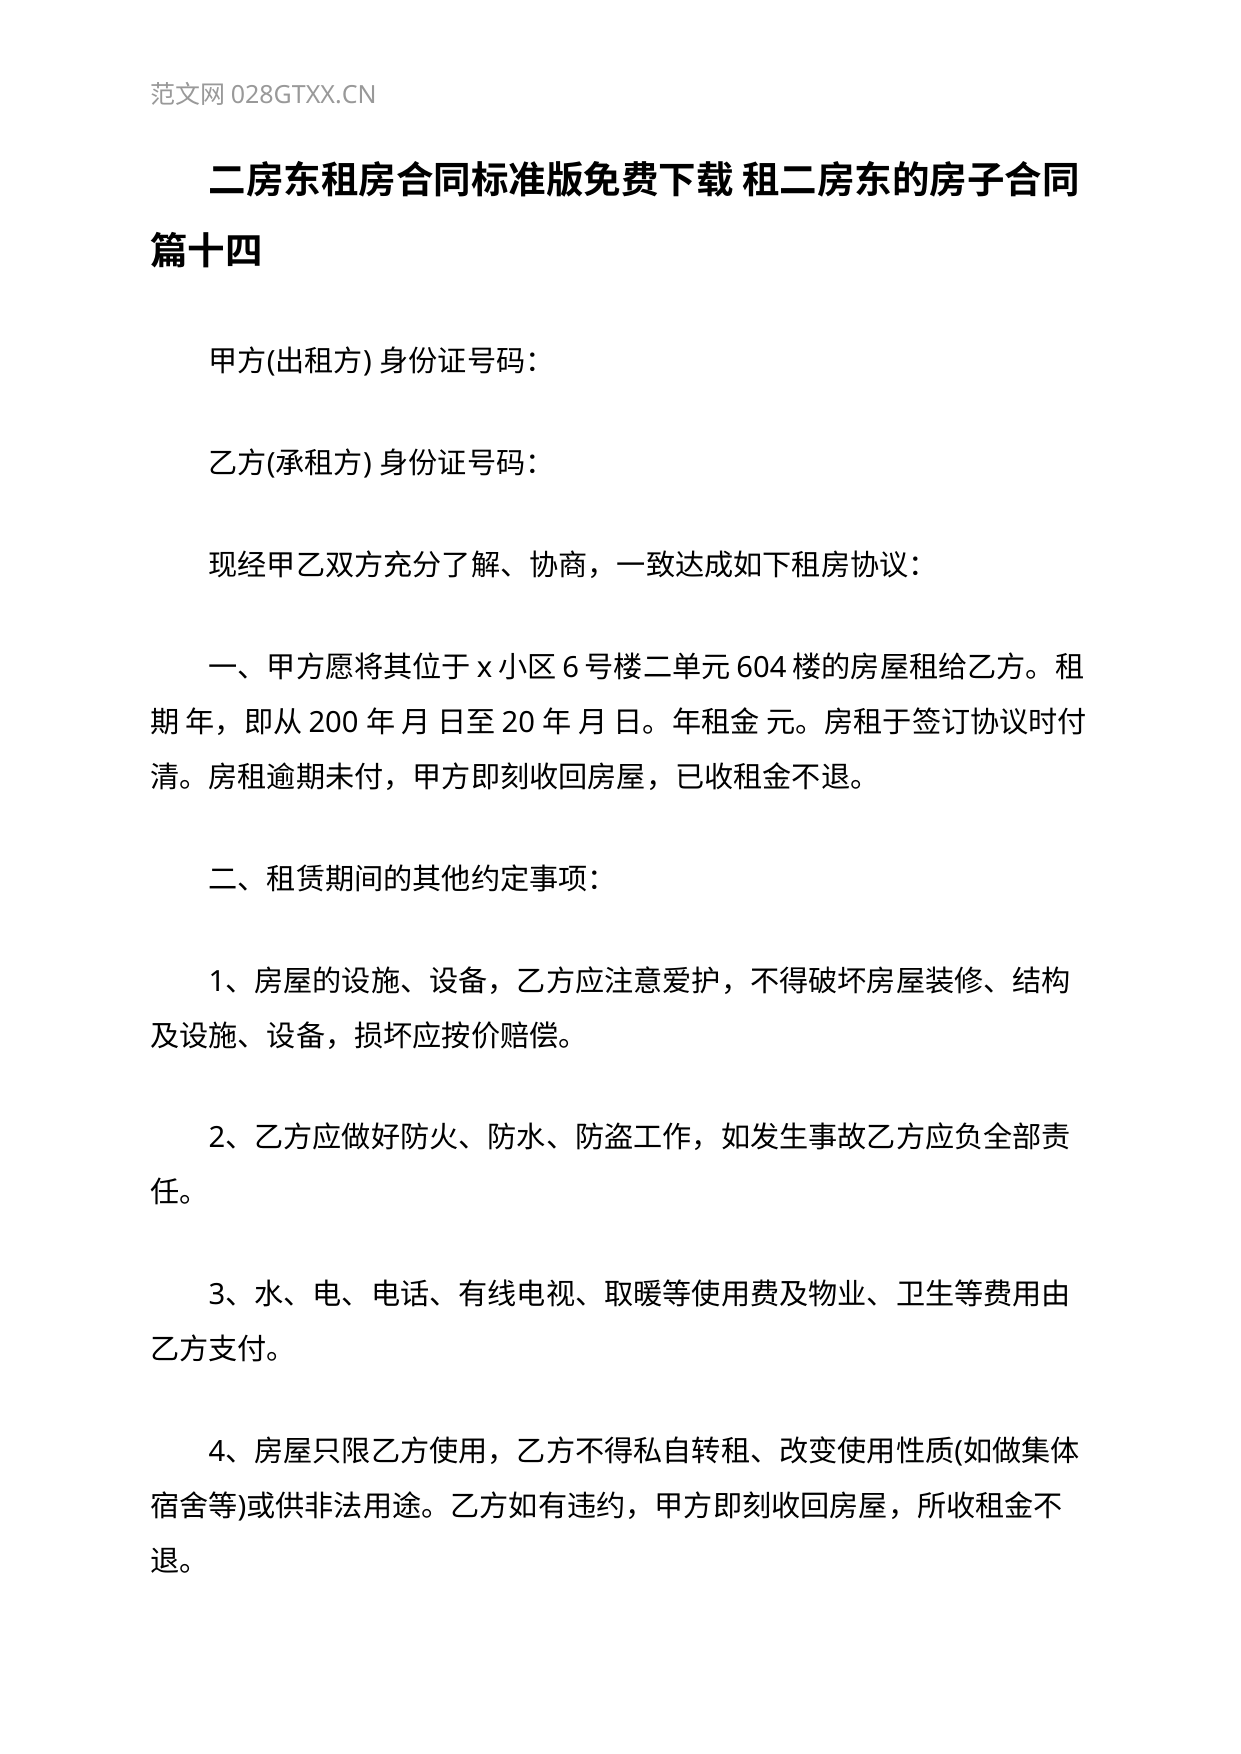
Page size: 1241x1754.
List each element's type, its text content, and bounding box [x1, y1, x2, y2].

text 2、乙方应做好防火、防水、防盗工作，如发生事故乙方应负全部责任。 [150, 1114, 1090, 1211]
text 二、租赁期间的其他约定事项： [150, 855, 1090, 898]
text 3、水、电、电话、有线电视、取暖等使用费及物业、卫生等费用由乙方支付。 [150, 1271, 1090, 1368]
text 甲方(出租方) 身份证号码： [150, 338, 1090, 380]
text 一、甲方愿将其位于x小区6号楼二单元604楼的房屋租给乙方。租期 年，即从200 年 月 日至20 年 月 日。年租金 元。房租于签订协议时付清。房租逾期未付，甲方即刻收回房屋，已收租金不退。 [150, 644, 1090, 796]
text 乙方(承租方) 身份证号码： [150, 440, 1090, 482]
text 1、房屋的设施、设备，乙方应注意爱护，不得破坏房屋装修、结构及设施、设备，损坏应按价赔偿。 [150, 957, 1090, 1054]
text 现经甲乙双方充分了解、协商，一致达成如下租房协议： [150, 542, 1090, 584]
text 4、房屋只限乙方使用，乙方不得私自转租、改变使用性质(如做集体宿舍等)或供非法用途。乙方如有违约，甲方即刻收回房屋，所收租金不退。 [150, 1427, 1090, 1580]
text 二房东租房合同标准版免费下载 租二房东的房子合同篇十四 [150, 150, 1090, 275]
